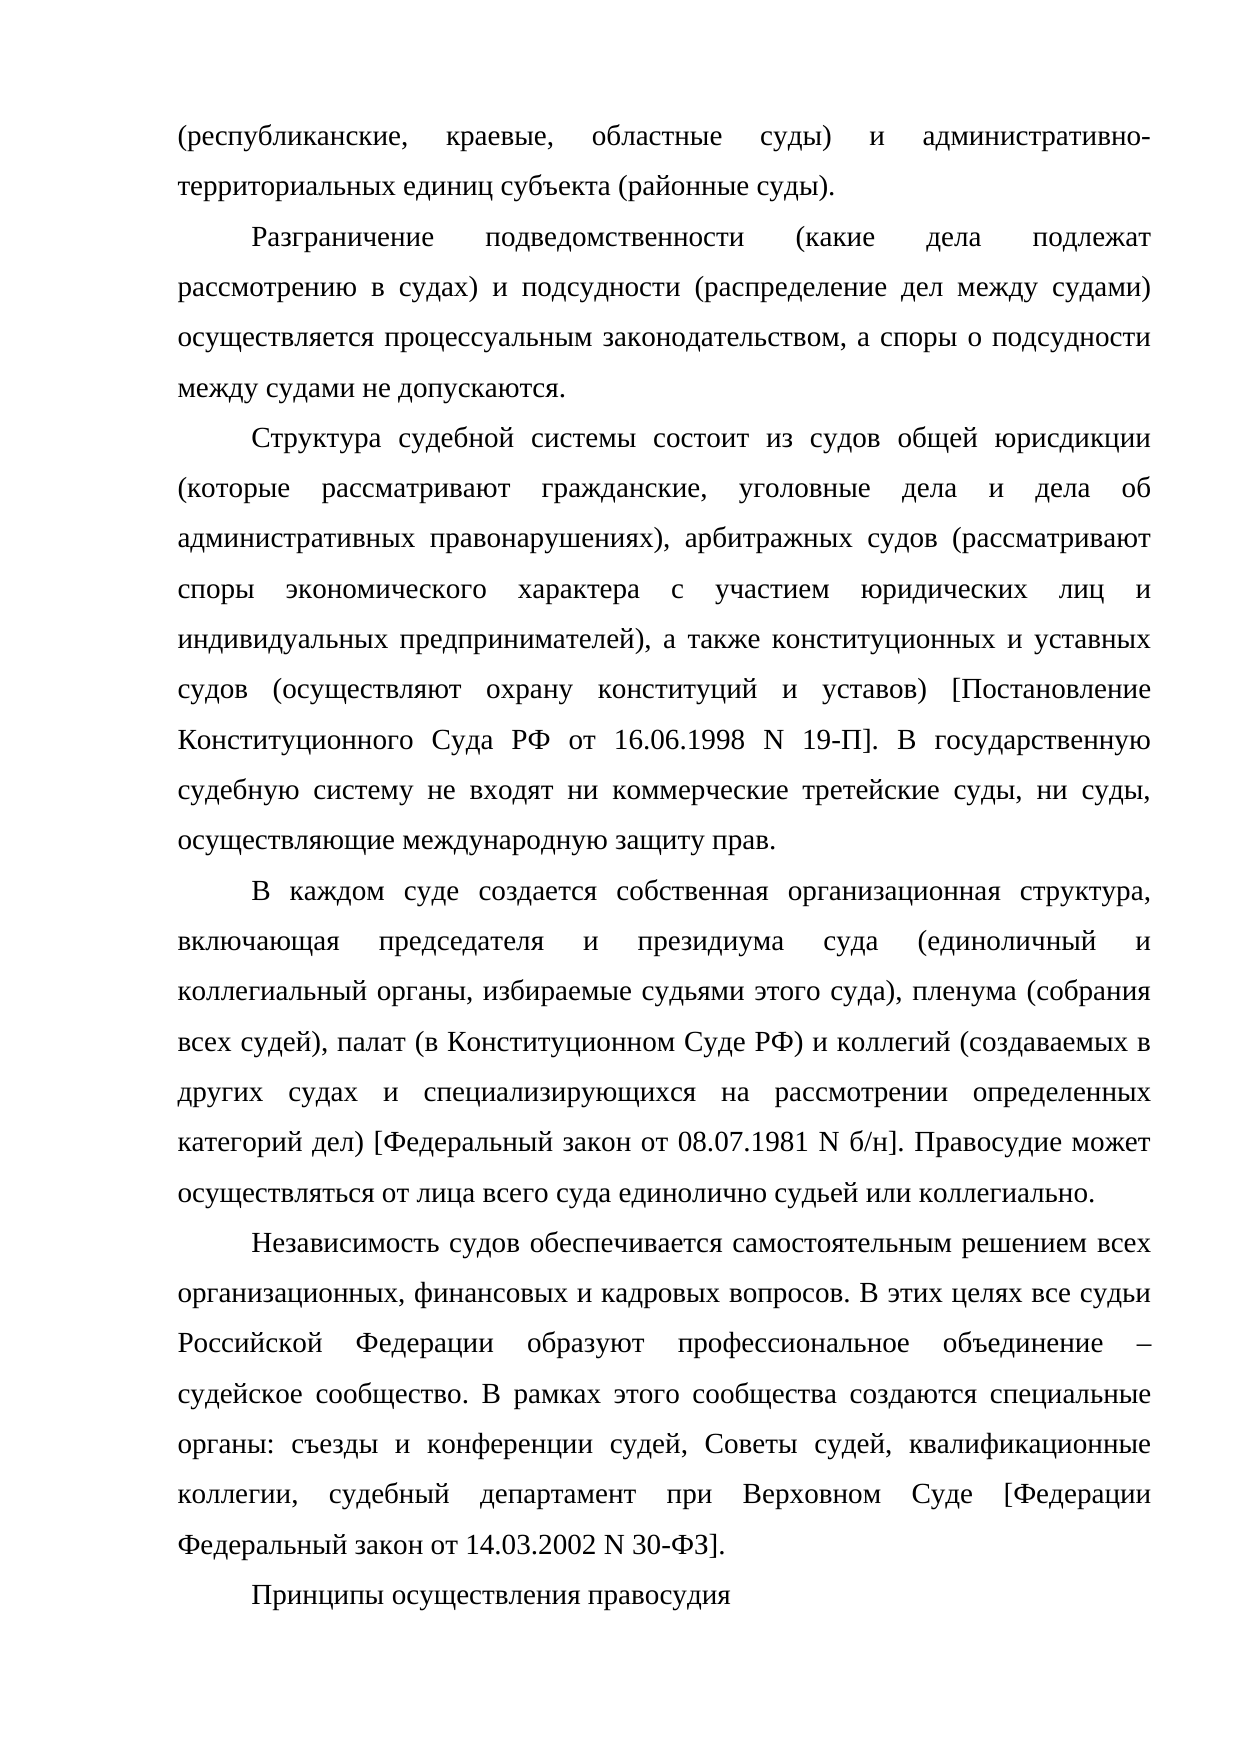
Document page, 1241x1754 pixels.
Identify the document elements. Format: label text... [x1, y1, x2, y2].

text Принципы осуществления правосудия [177, 1577, 1152, 1611]
text Разграничение подведомственности (какие дела подлежат рассмотрению в судах) и подсудности (распределение дел между судами) осуществляется процессуальным законодательством, а споры о подсудности между судами не допускаются. [177, 219, 1152, 403]
text Независимость судов обеспечивается самостоятельным решением всех организационных, финансовых и кадровых вопросов. В этих целях все судьи Российской Федерации образуют профессиональное объединение – судейское сообщество. В рамках этого сообщества создаются специальные органы: съезды и конференции судей, Советы судей, квалификационные коллегии, судебный департамент при Верховном Суде [Федерации Федеральный закон от 14.03.2002 N 30-ФЗ]. [177, 1225, 1152, 1560]
text Структура судебной системы состоит из судов общей юрисдикции (которые рассматривают гражданские, уголовные дела и дела об административных правонарушениях), арбитражных судов (рассматривают споры экономического характера с участием юридических лиц и индивидуальных предпринимателей), а также конституционных и уставных судов (осуществляют охрану конституций и уставов) [Постановление Конституционного Суда РФ от 16.06.1998 N 19-П]. В государственную судебную систему не входят ни коммерческие третейские суды, ни суды, осуществляющие международную защиту прав. [177, 420, 1152, 856]
text В каждом суде создается собственная организационная структура, включающая председателя и президиума суда (единоличный и коллегиальный органы, избираемые судьями этого суда), пленума (собрания всех судей), палат (в Конституционном Суде РФ) и коллегий (создаваемых в других судах и специализирующихся на рассмотрении определенных категорий дел) [Федеральный закон от 08.07.1981 N б/н]. Правосудие может осуществляться от лица всего суда единолично судьей или коллегиально. [177, 873, 1152, 1208]
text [177, 118, 1152, 202]
